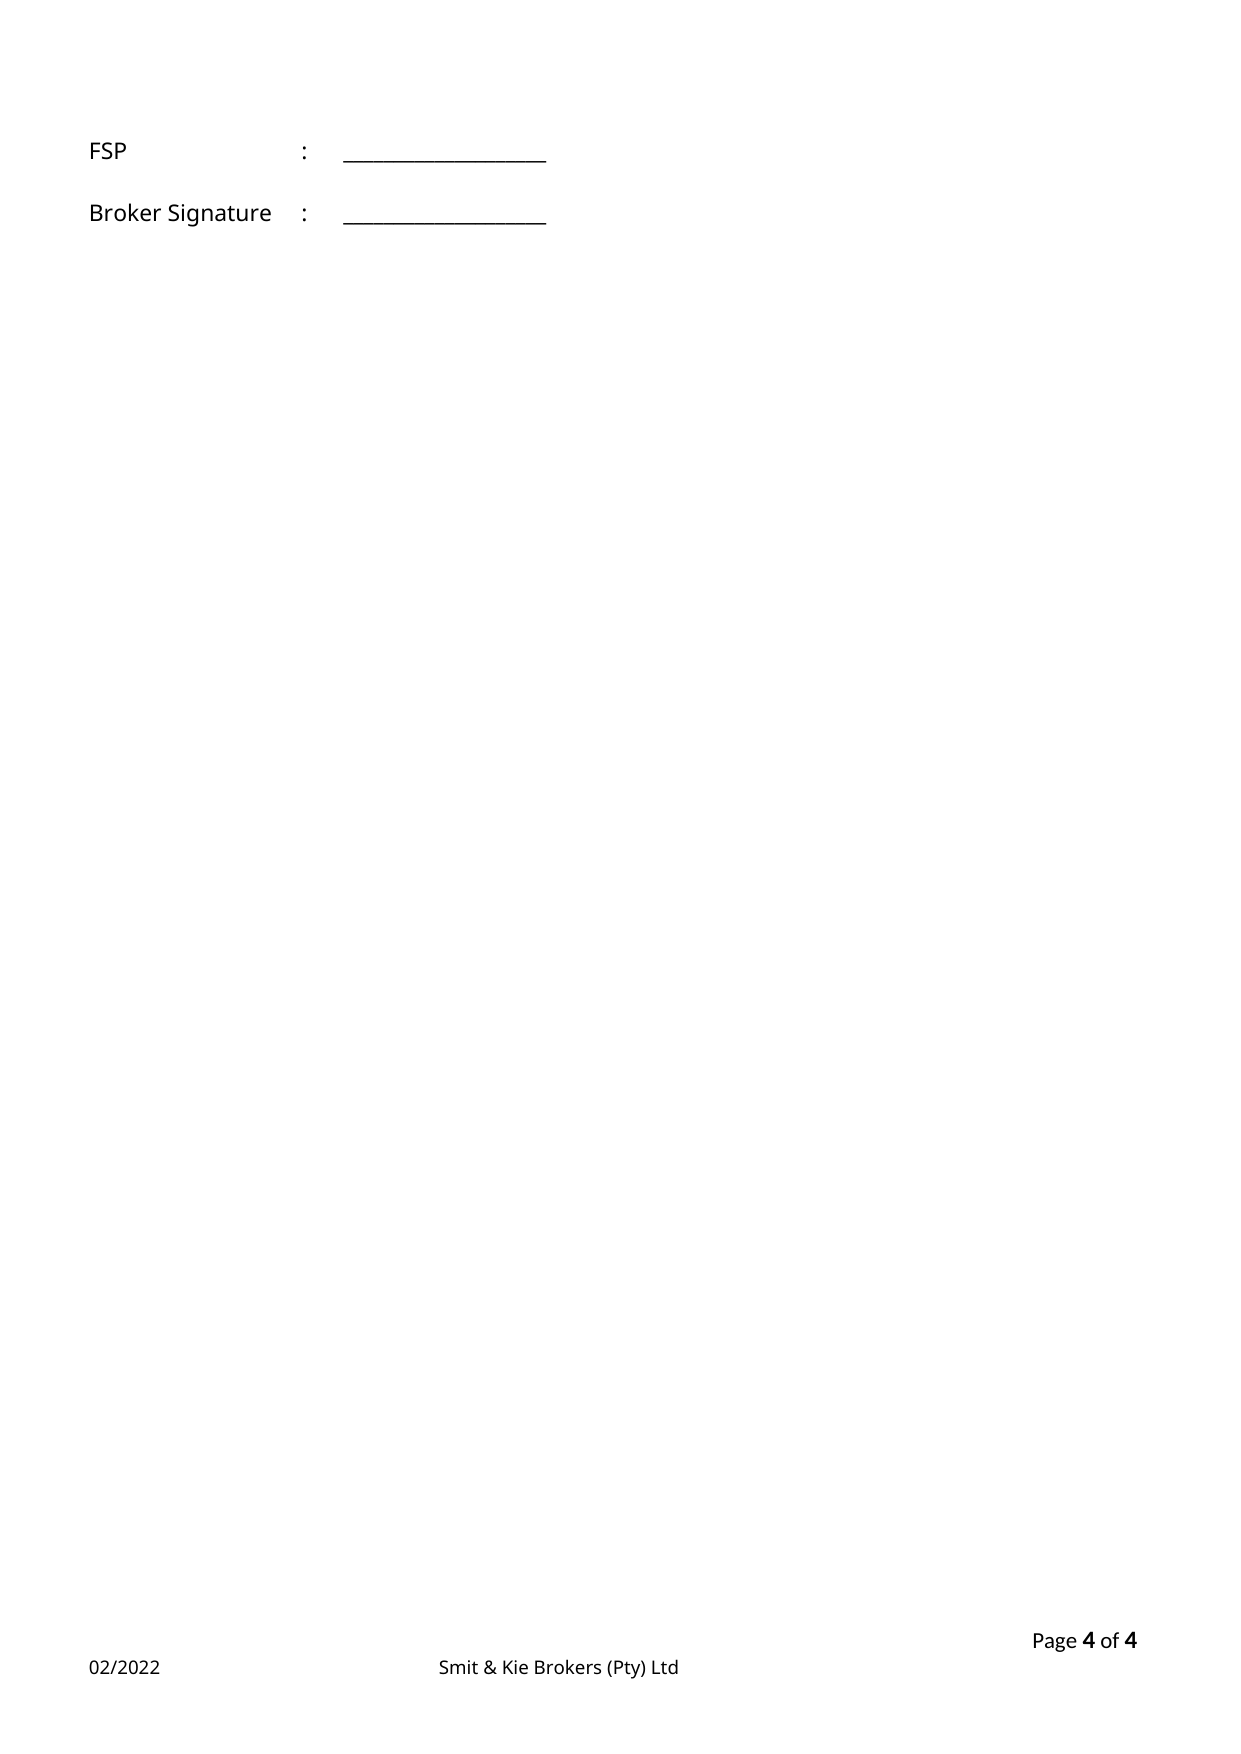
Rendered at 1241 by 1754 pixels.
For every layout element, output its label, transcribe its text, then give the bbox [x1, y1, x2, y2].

text Broker Signature : ____________________ [89, 197, 1137, 228]
text FSP : ____________________ [89, 135, 1137, 166]
